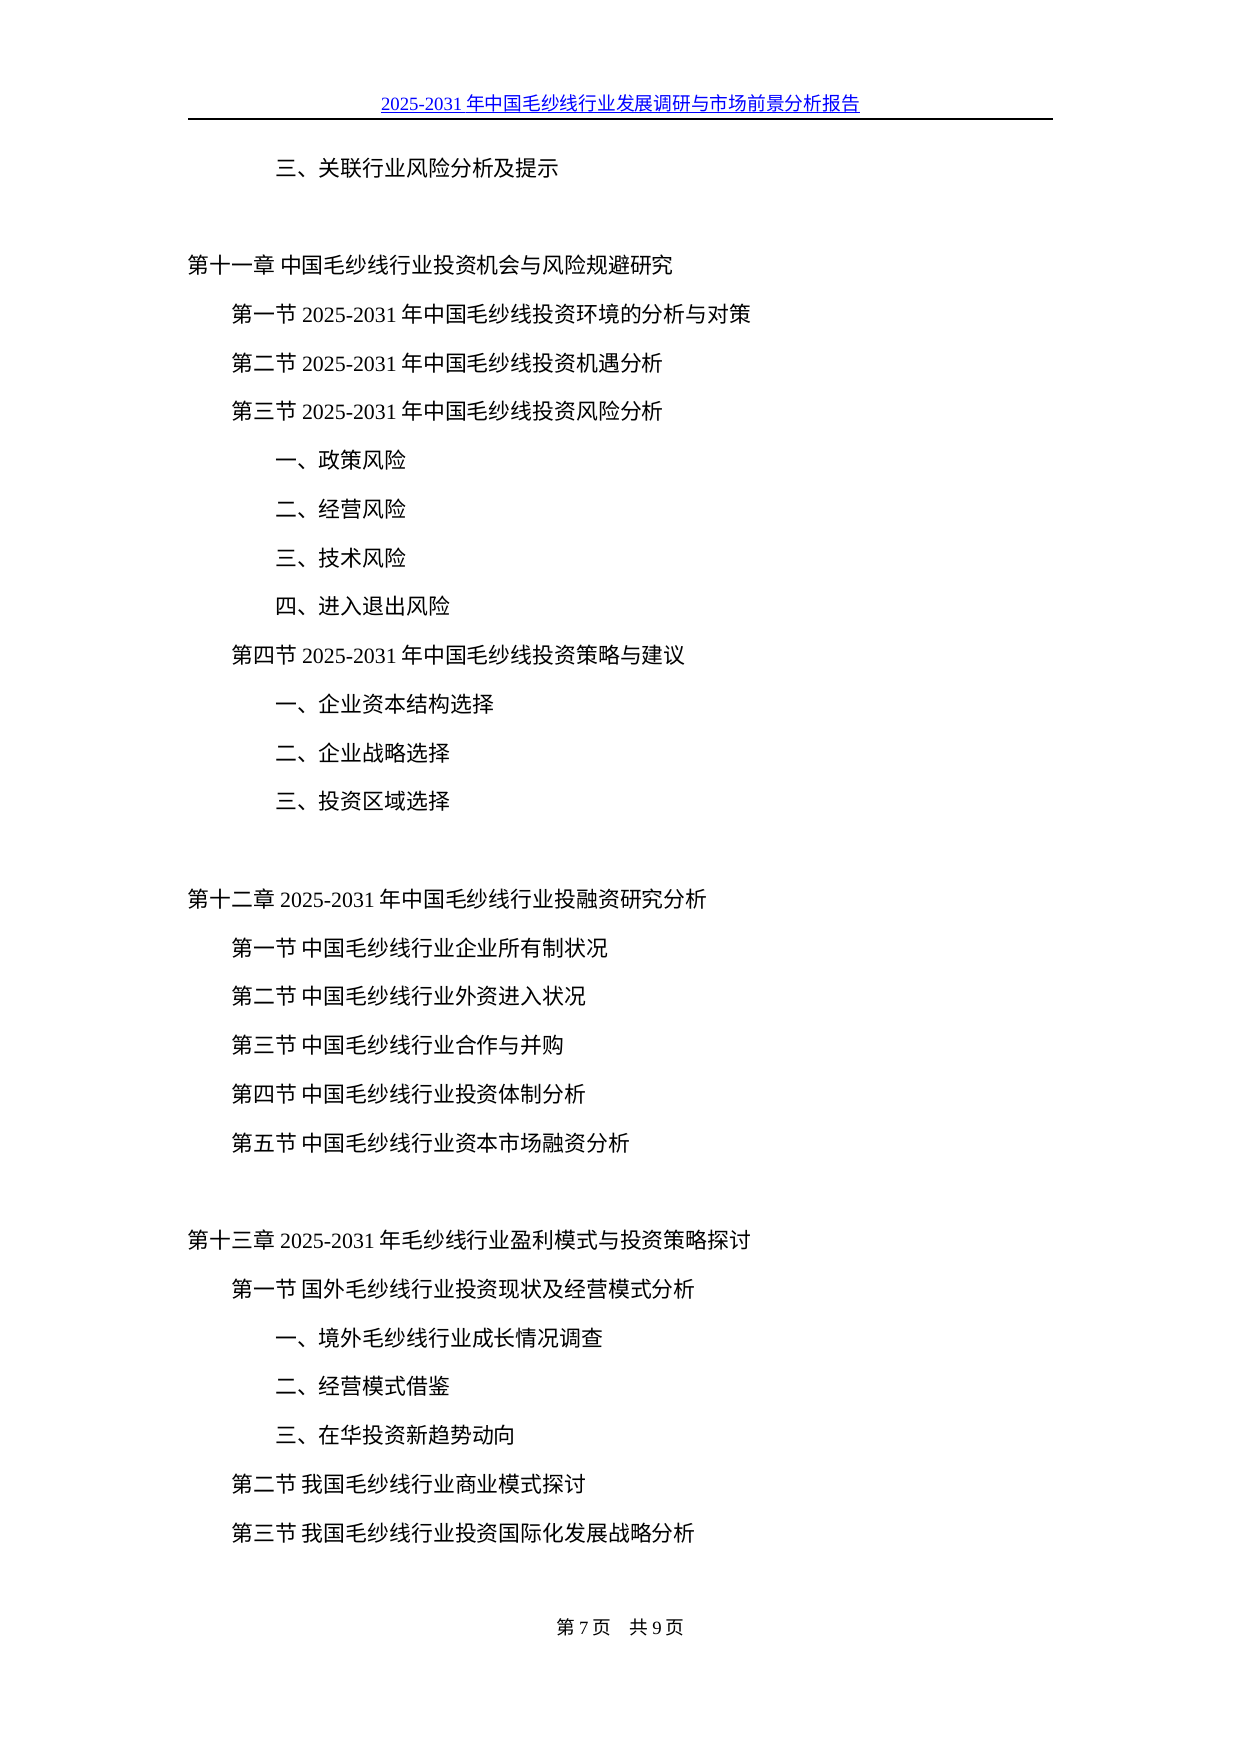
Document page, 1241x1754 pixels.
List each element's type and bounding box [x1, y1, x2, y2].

text [187, 150, 1053, 1548]
